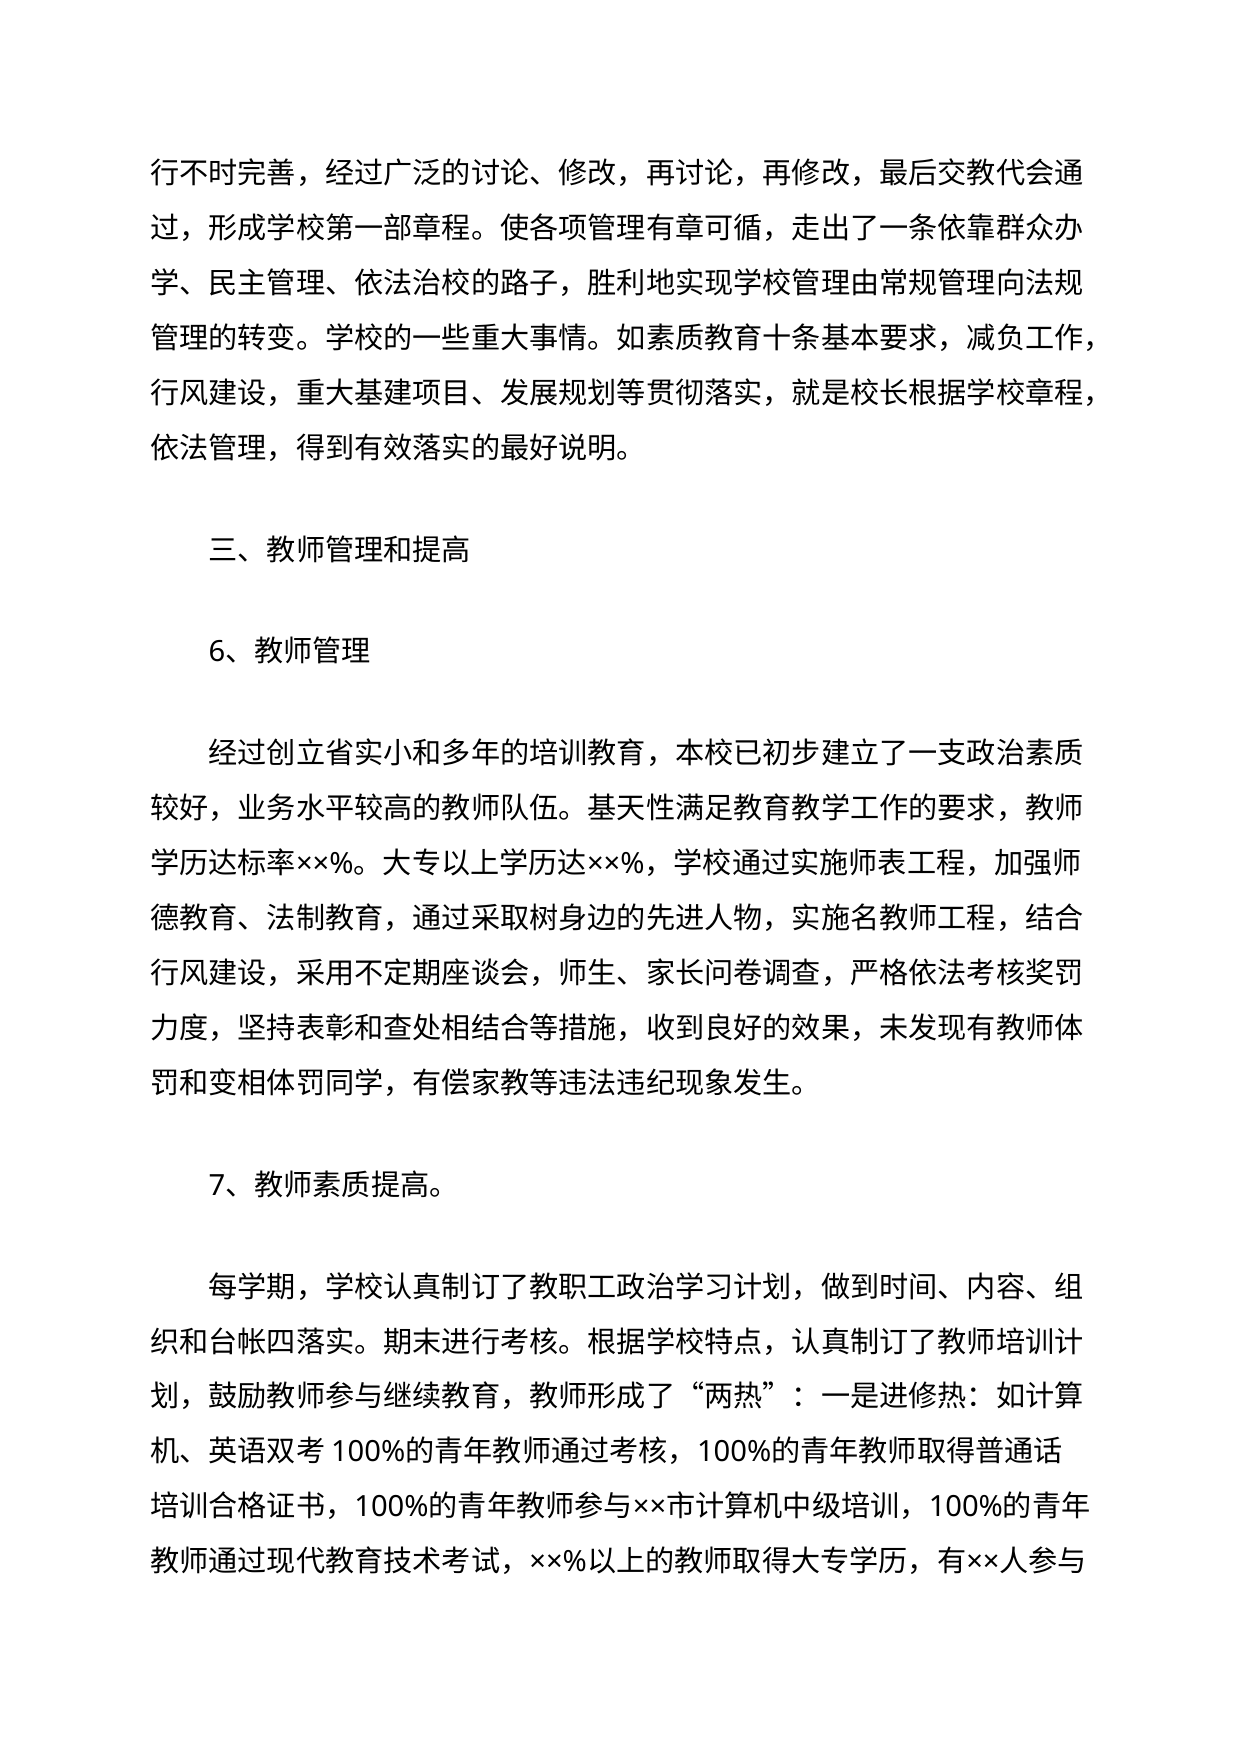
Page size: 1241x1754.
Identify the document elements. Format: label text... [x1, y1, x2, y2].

text 经过创立省实小和多年的培训教育，本校已初步建立了一支政治素质较好，业务水平较高的教师队伍。基天性满足教育教学工作的要求，教师学历达标率××%。大专以上学历达××%，学校通过实施师表工程，加强师德教育、法制教育，通过采取树身边的先进人物，实施名教师工程，结合行风建设，采用不定期座谈会，师生、家长问卷调查，严格依法考核奖罚力度，坚持表彰和查处相结合等措施，收到良好的效果，未发现有教师体罚和变相体罚同学，有偿家教等违法违纪现象发生。 [150, 730, 1090, 1102]
text 7、教师素质提高。 [150, 1161, 1090, 1204]
text 6、教师管理 [150, 628, 1090, 670]
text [150, 1263, 1090, 1580]
text 三、教师管理和提高 [150, 526, 1090, 568]
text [150, 150, 1090, 467]
